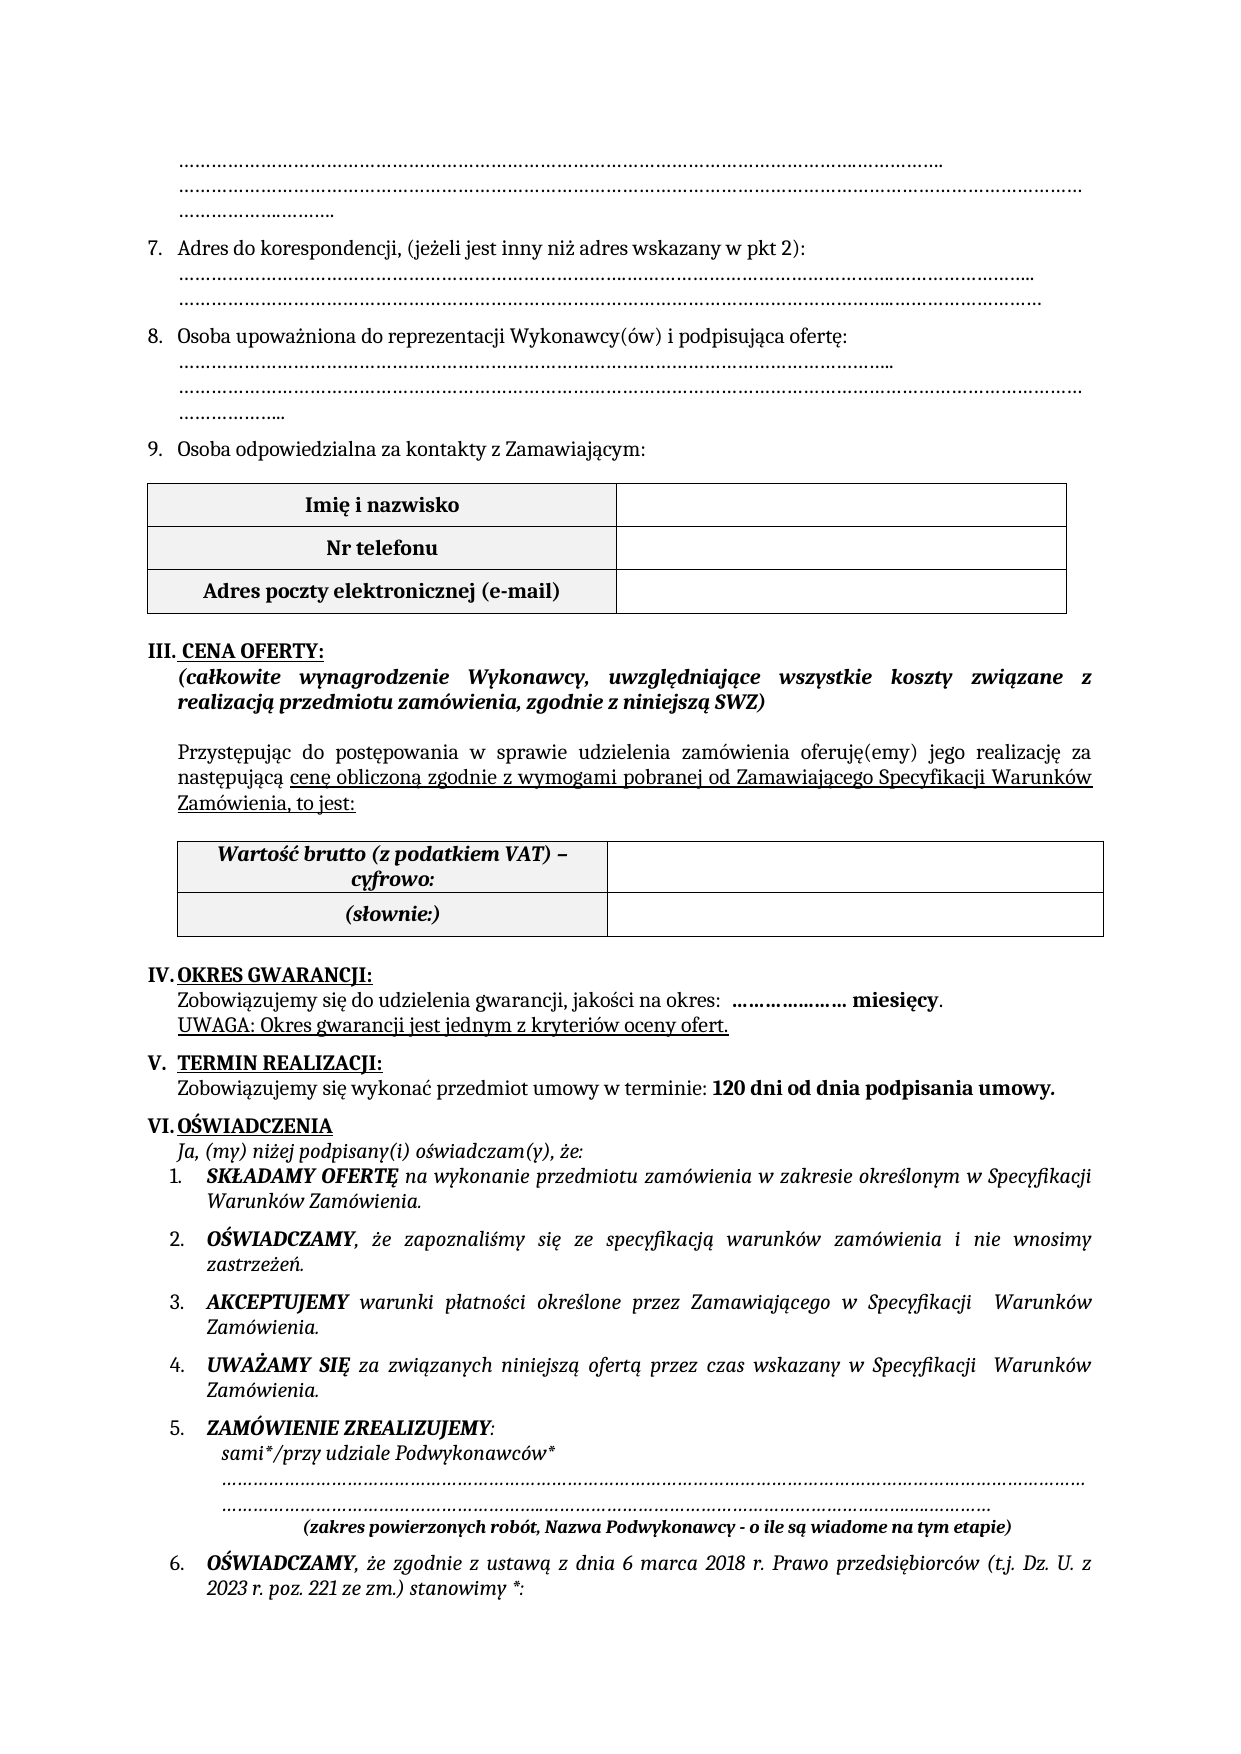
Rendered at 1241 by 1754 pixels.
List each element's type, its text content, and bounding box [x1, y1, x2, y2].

text sami*/przy udziale Podwykonawców* [221, 1441, 1093, 1466]
text (całkowite wynagrodzenie Wykonawcy, uwzględniające wszystkie koszty związane z realizacją przedmiotu zamówienia, zgodnie z niniejszą SWZ) [177, 664, 1093, 715]
text Przystępując do postępowania w sprawie udzielenia zamówienia oferuję(emy) jego realizację za następującą cenę obliczoną zgodnie z wymogami pobranej od Zamawiającego Specyfikacji Warunków Zamówienia, to jest: [177, 740, 1093, 816]
list ZAMÓWIENIE ZREALIZUJEMY: [169, 1416, 1093, 1441]
table_header Imię i nazwisko [148, 484, 616, 526]
text Zobowiązujemy się wykonać przedmiot umowy w terminie: 120 dni od dnia podpisania umowy. [177, 1076, 1093, 1101]
list OŚWIADCZAMY, że zapoznaliśmy się ze specyfikacją warunków zamówienia i nie wnosimy zastrzeżeń. [169, 1227, 1093, 1277]
list OŚWIADCZAMY, że zgodnie z ustawą z dnia 6 marca 2018 r. Prawo przedsiębiorców (t.j. Dz. U. z 2023 r. poz. 221 ze zm.) stanowimy *: [169, 1551, 1093, 1601]
table_cell Nr telefonu [148, 527, 616, 569]
text …………………………………………………………………………………………………………………..……………………… [177, 286, 1093, 311]
list CENA OFERTY: [148, 639, 1093, 664]
table_header [617, 484, 1066, 526]
list Adres do korespondencji, (jeżeli jest inny niż adres wskazany w pkt 2): [148, 236, 1093, 261]
text ………………………………………………………………………………………………………………………………………………………………………………………………………..…………………………………………………………….….………… [221, 1466, 1093, 1516]
list UWAŻAMY SIĘ za związanych niniejszą ofertą przez czas wskazany w Specyfikacji Warunków Zamówienia. [169, 1353, 1093, 1403]
list AKCEPTUJEMY warunki płatności określone przez Zamawiającego w Specyfikacji Warunków Zamówienia. [169, 1290, 1093, 1340]
list OŚWIADCZENIA [148, 1113, 1093, 1139]
text …………………………………………………………………………………………………………………..………………………………………………………………………………………………………………………………………………………………….. [177, 349, 1093, 425]
text Zobowiązujemy się do udzielenia gwarancji, jakości na okres: …………...…… miesięcy. [177, 988, 1093, 1013]
list OKRES GWARANCJI: [148, 962, 1093, 988]
list (zakres powierzonych robót, Nazwa Podwykonawcy - o ile są wiadome na tym etapie) [223, 1516, 1093, 1538]
text ……………………………………………………………………….………………………………………….…………………….. [177, 261, 1093, 286]
table_cell [608, 893, 1103, 936]
table_header Wartość brutto (z podatkiem VAT) – cyfrowo: [178, 842, 607, 892]
text Ja, (my) niżej podpisany(i) oświadczam(y), że: [177, 1139, 1093, 1164]
list SKŁADAMY OFERTĘ na wykonanie przedmiotu zamówienia w zakresie określonym w Specyfikacji Warunków Zamówienia. [169, 1164, 1093, 1214]
list Osoba upoważniona do reprezentacji Wykonawcy(ów) i podpisująca ofertę: [148, 324, 1093, 349]
table_cell Adres poczty elektronicznej (e-mail) [148, 570, 616, 613]
list Osoba odpowiedzialna za kontakty z Zamawiającym: [148, 437, 1093, 462]
text …………………………………………………………………………………………………………….…………….………………………………………………………………………………………………………………………………………………………………….………. [177, 148, 1093, 223]
text UWAGA: Okres gwarancji jest jednym z kryteriów oceny ofert. [177, 1013, 1093, 1038]
table_cell (słownie:) [178, 893, 607, 936]
table_cell [617, 570, 1066, 613]
list TERMIN REALIZACJI: [148, 1051, 1093, 1076]
table_cell [617, 527, 1066, 569]
table_header [608, 842, 1103, 892]
